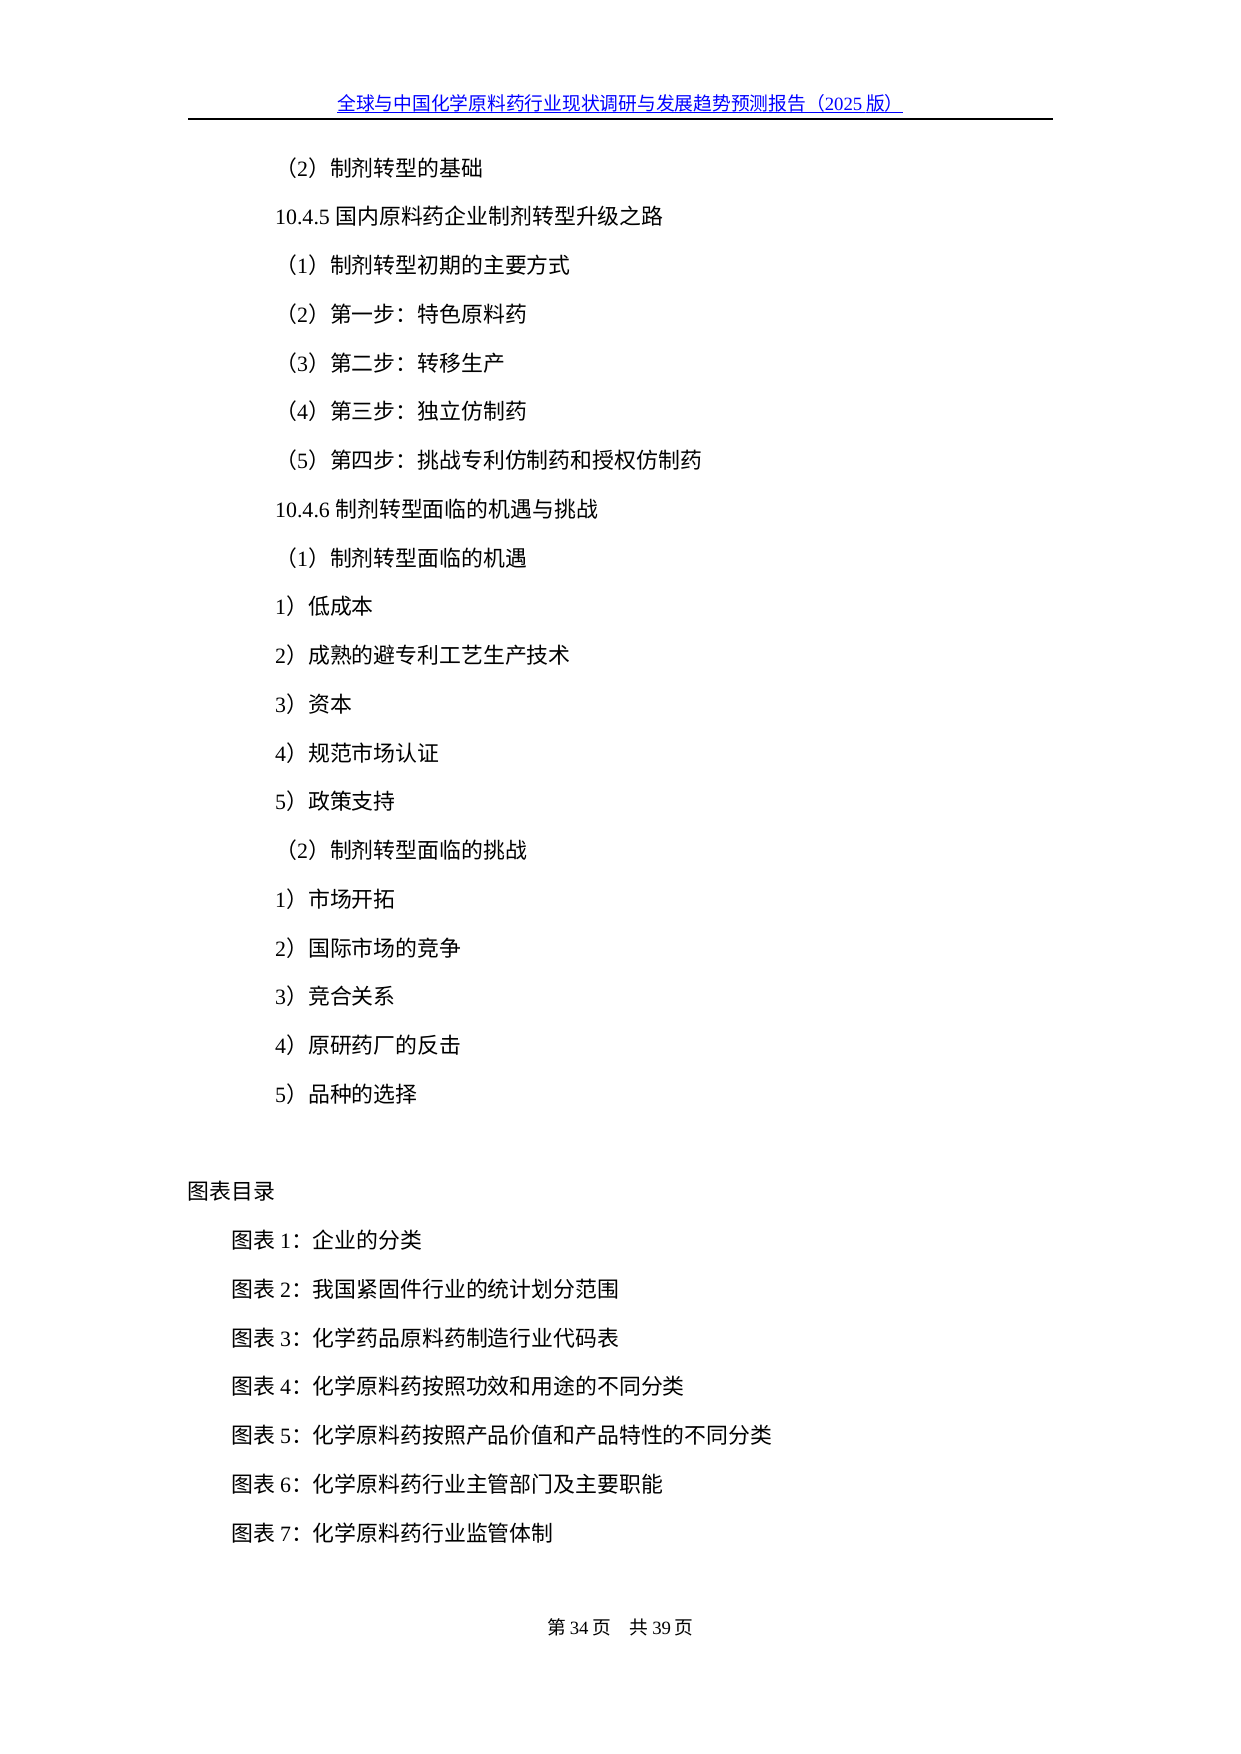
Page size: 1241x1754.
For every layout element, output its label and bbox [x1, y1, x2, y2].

text [187, 150, 1053, 1548]
